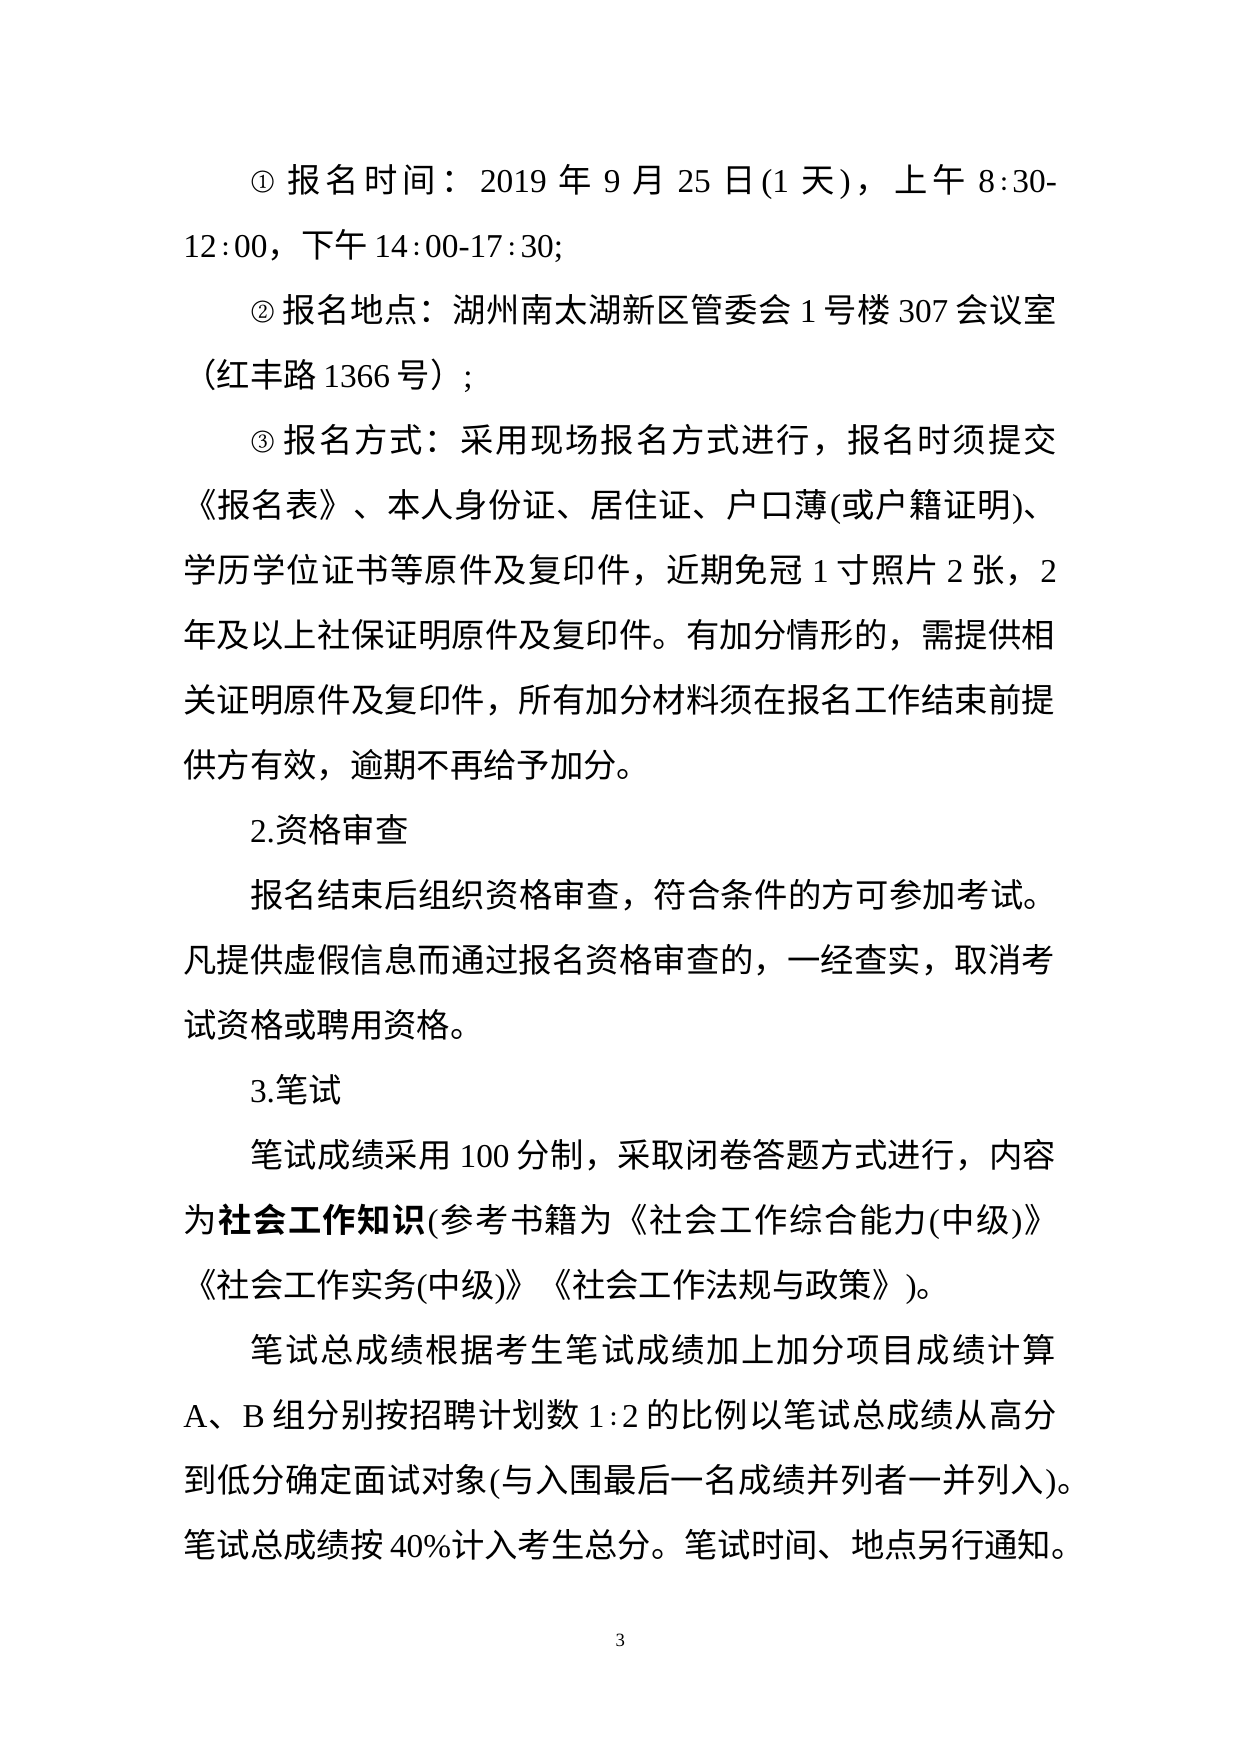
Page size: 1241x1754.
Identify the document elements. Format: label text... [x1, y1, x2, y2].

text ②报名地点：湖州南太湖新区管委会1号楼307会议室（红丰路1366号）; [183, 276, 1057, 406]
text ①报名时间：2019年9月25日(1天)，上午8∶30-12∶00，下午14∶00-17∶30; [183, 146, 1057, 276]
text 3.笔试 [183, 1056, 1057, 1121]
text 笔试成绩采用100分制，采取闭卷答题方式进行，内容为社会工作知识(参考书籍为《社会工作综合能力(中级)》《社会工作实务(中级)》《社会工作法规与政策》)。 [183, 1121, 1057, 1316]
text 报名结束后组织资格审查，符合条件的方可参加考试。凡提供虚假信息而通过报名资格审查的，一经查实，取消考试资格或聘用资格。 [183, 861, 1057, 1056]
text ③报名方式：采用现场报名方式进行，报名时须提交《报名表》、本人身份证、居住证、户口薄(或户籍证明)、学历学位证书等原件及复印件，近期免冠1寸照片2张，2年及以上社保证明原件及复印件。有加分情形的，需提供相关证明原件及复印件，所有加分材料须在报名工作结束前提供方有效，逾期不再给予加分。 [183, 406, 1057, 796]
text 笔试总成绩根据考生笔试成绩加上加分项目成绩计算，A、B组分别按招聘计划数1∶2的比例以笔试总成绩从高分到低分确定面试对象(与入围最后一名成绩并列者一并列入)。笔试总成绩按40%计入考生总分。笔试时间、地点另行通知。 [183, 1316, 1057, 1576]
text 2.资格审查 [183, 796, 1057, 861]
